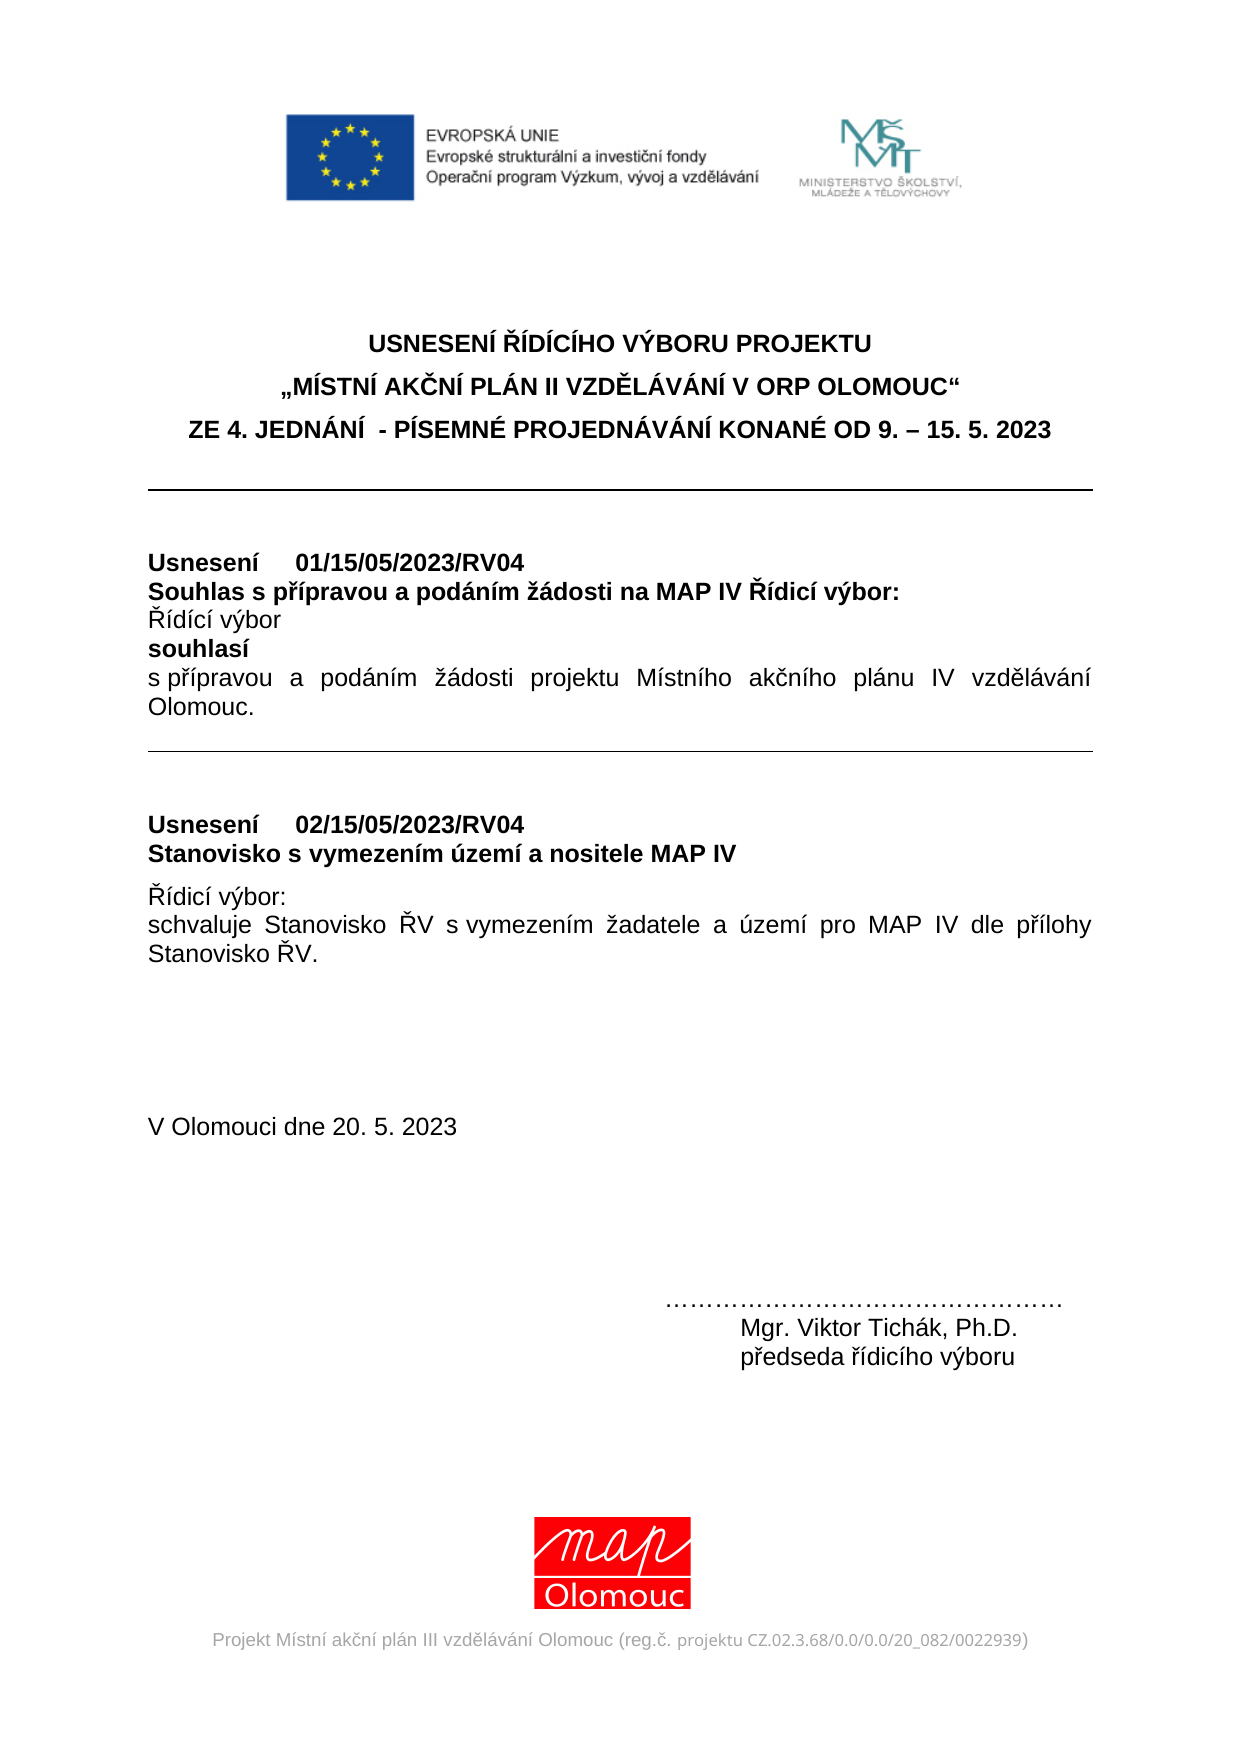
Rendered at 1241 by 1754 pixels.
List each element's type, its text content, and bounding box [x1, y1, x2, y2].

picture [534, 1517, 691, 1609]
text Usnesení 01/15/05/2023/RV04 [148, 548, 1093, 577]
text schvaluje Stanovisko ŘV s vymezením žadatele a území pro MAP IV dle přílohy Stanovisko ŘV. [148, 911, 1093, 968]
text ………………………………………… [148, 1284, 1093, 1313]
text „MÍSTNÍ AKČNÍ PLÁN II VZDĚLÁVÁNÍ V ORP OLOMOUC“ [148, 372, 1093, 401]
text Mgr. Viktor Tichák, Ph.D. [590, 1313, 1093, 1342]
text předseda řídicího výboru [590, 1342, 1093, 1371]
text Souhlas s přípravou a podáním žádosti na MAP IV Řídicí výbor: [148, 577, 1093, 606]
text V Olomouci dne 20. 5. 2023 [148, 1112, 1093, 1141]
text USNESENÍ ŘÍDÍCÍHO VÝBORU PROJEKTU [148, 329, 1093, 357]
text Řídící výbor [148, 606, 1093, 634]
picture [242, 73, 999, 243]
text souhlasí [148, 634, 1093, 663]
text ZE 4. JEDNÁNÍ - PÍSEMNÉ PROJEDNÁVÁNÍ KONANÉ OD 9. – 15. 5. 2023 [148, 415, 1093, 444]
text Usnesení 02/15/05/2023/RV04 [148, 810, 1093, 839]
text s přípravou a podáním žádosti projektu Místního akčního plánu IV vzdělávání Olomouc. [148, 663, 1093, 721]
text Stanovisko s vymezením území a nositele MAP IV [148, 839, 1093, 867]
text Řídicí výbor: [148, 882, 1093, 911]
